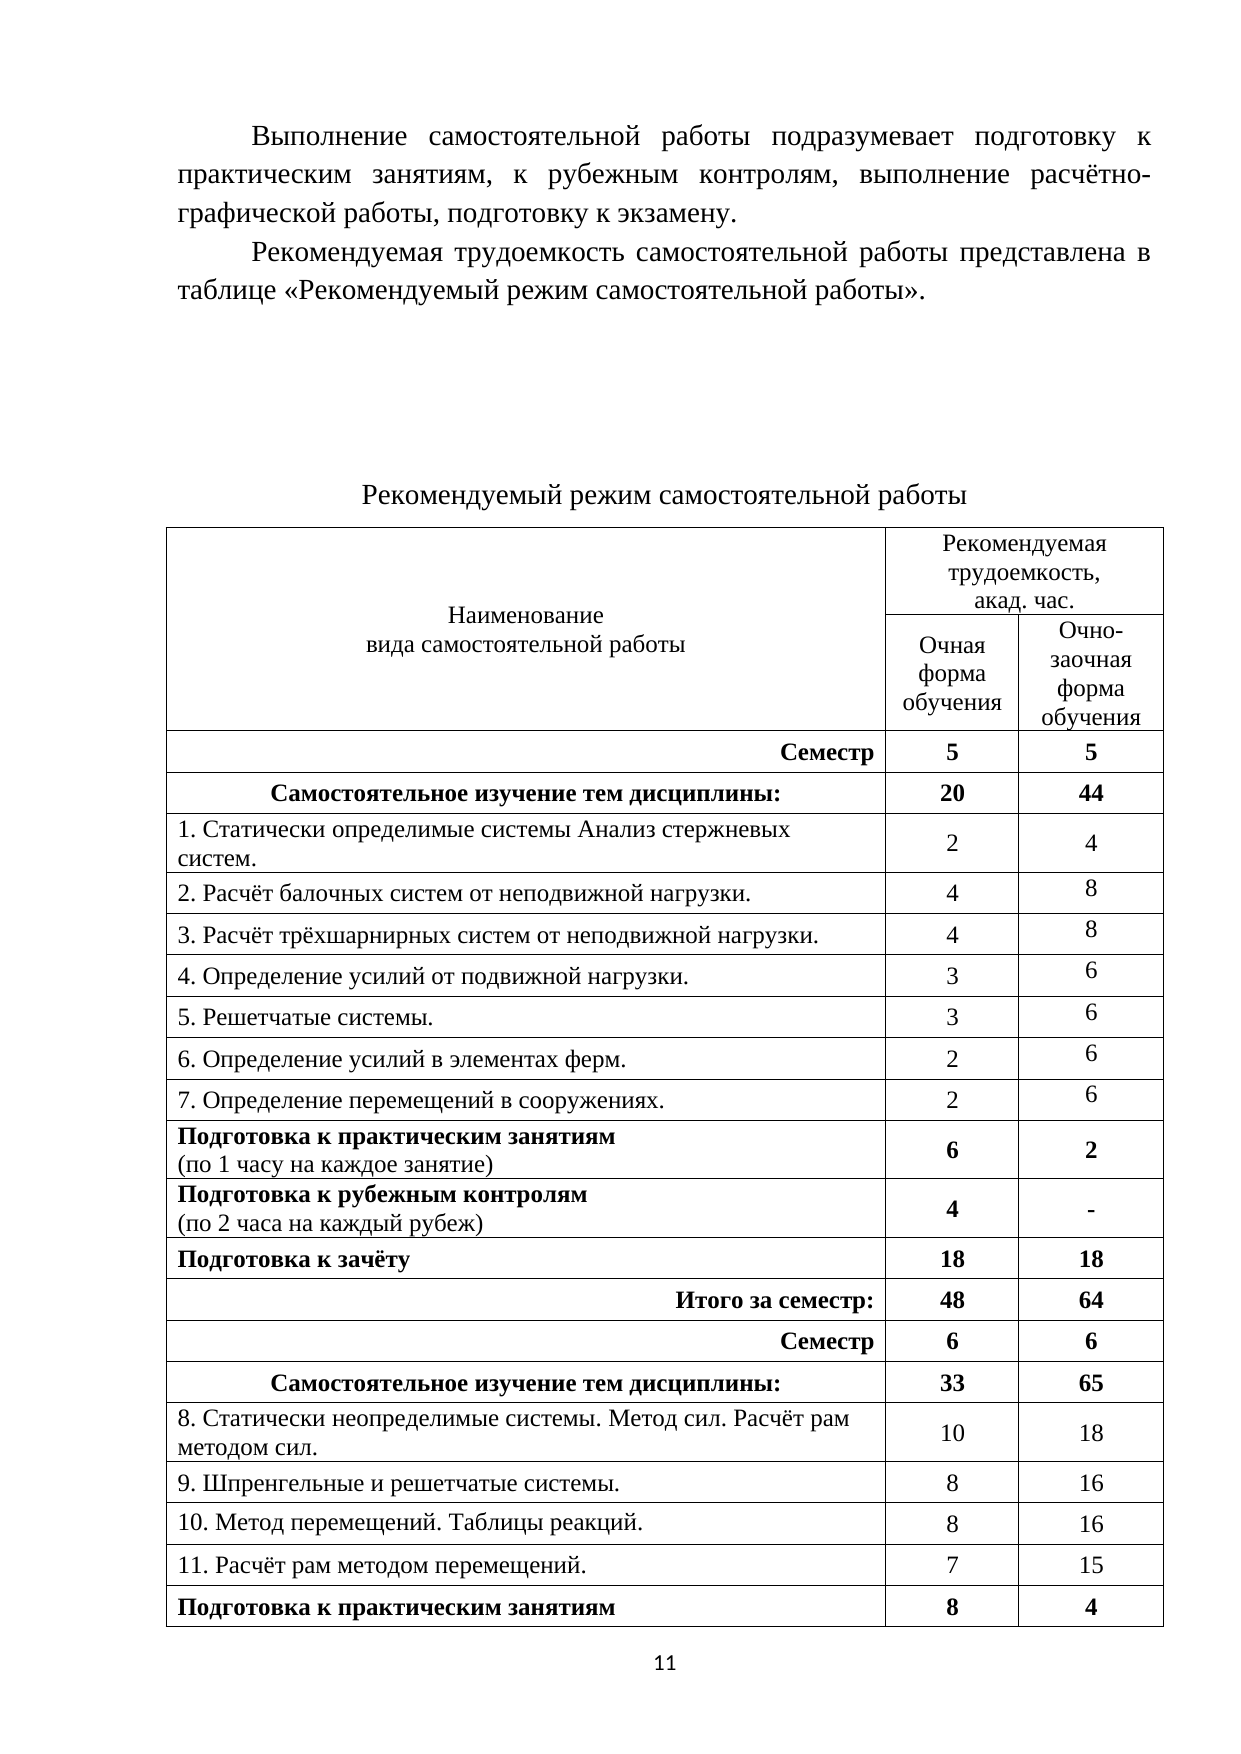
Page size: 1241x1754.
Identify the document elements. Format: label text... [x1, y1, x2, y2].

table_cell 8 [1019, 873, 1163, 913]
table_cell 2 [886, 1080, 1018, 1120]
table_cell 18 [886, 1238, 1018, 1278]
table_cell 18 [1019, 1403, 1163, 1461]
table_cell 3. Расчёт трёхшарнирных систем от неподвижной нагрузки. [167, 914, 885, 954]
table_cell 2 [886, 1038, 1018, 1078]
table_cell 6 [1019, 997, 1163, 1037]
table_cell Подготовка к зачёту [167, 1238, 885, 1278]
table_cell 48 [886, 1279, 1018, 1319]
table_cell 8 [1019, 914, 1163, 954]
table_cell 8 [886, 1462, 1018, 1502]
table_cell 33 [886, 1362, 1018, 1402]
table_cell 6 [1019, 1038, 1163, 1078]
table_cell Самостоятельное изучение тем дисциплины: [167, 773, 885, 813]
table_cell 18 [1019, 1238, 1163, 1278]
table_cell 8 [886, 1586, 1018, 1626]
table_cell 10. Метод перемещений. Таблицы реакций. [167, 1503, 885, 1543]
table_header Наименование вида самостоятельной работы [167, 528, 885, 730]
table_cell Подготовка к рубежным контролям (по 2 часа на каждый рубеж) [167, 1179, 885, 1237]
table_cell Очно-заочная форма обучения [1019, 615, 1163, 730]
table_cell 10 [886, 1403, 1018, 1461]
table_cell Итого за семестр: [167, 1279, 885, 1319]
table_cell 6 [886, 1121, 1018, 1178]
table_cell Подготовка к практическим занятиям (по 1 часу на каждое занятие) [167, 1121, 885, 1178]
table_cell 6. Определение усилий в элементах ферм. [167, 1038, 885, 1078]
text Рекомендуемый режим самостоятельной работы [177, 477, 1152, 510]
table_cell 5 [886, 731, 1018, 772]
table_cell 4 [886, 914, 1018, 954]
table_cell 6 [1019, 955, 1163, 996]
table_cell 8 [886, 1503, 1018, 1543]
table_cell 4. Определение усилий от подвижной нагрузки. [167, 955, 885, 996]
table_cell 8. Статически неопределимые системы. Метод сил. Расчёт рам методом сил. [167, 1403, 885, 1461]
table_cell 3 [886, 997, 1018, 1037]
table_cell 7. Определение перемещений в сооружениях. [167, 1080, 885, 1120]
text Рекомендуемая трудоемкость самостоятельной работы представлена в таблице «Рекомендуемый режим самостоятельной работы». [177, 234, 1152, 306]
table_cell 44 [1019, 773, 1163, 813]
table_cell 65 [1019, 1362, 1163, 1402]
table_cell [167, 1586, 885, 1626]
table_cell Очная форма обучения [886, 615, 1018, 730]
table_cell 2 [886, 814, 1018, 872]
table_cell 1. Статически определимые системы Анализ стержневых систем. [167, 814, 885, 872]
table_cell 6 [886, 1321, 1018, 1361]
table_cell 64 [1019, 1279, 1163, 1319]
table_cell 20 [886, 773, 1018, 813]
table_cell 16 [1019, 1462, 1163, 1502]
table_cell Самостоятельное изучение тем дисциплины: [167, 1362, 885, 1402]
table_header Рекомендуемая трудоемкость, акад. час. [886, 528, 1163, 614]
table_cell - [1019, 1179, 1163, 1237]
table_cell 4 [886, 873, 1018, 913]
table_cell 6 [1019, 1321, 1163, 1361]
table_cell 6 [1019, 1080, 1163, 1120]
table_cell 11. Расчёт рам методом перемещений. [167, 1545, 885, 1585]
table_cell Семестр [167, 731, 885, 772]
table_cell 5 [1019, 731, 1163, 772]
table_cell 4 [886, 1179, 1018, 1237]
table_cell 9. Шпренгельные и решетчатые системы. [167, 1462, 885, 1502]
table_cell 2 [1019, 1121, 1163, 1178]
table_cell 3 [886, 955, 1018, 996]
table_cell Семестр [167, 1321, 885, 1361]
table_cell 16 [1019, 1503, 1163, 1543]
table_cell 15 [1019, 1545, 1163, 1585]
table_cell 4 [1019, 814, 1163, 872]
table_cell 5. Решетчатые системы. [167, 997, 885, 1037]
table_cell 2. Расчёт балочных систем от неподвижной нагрузки. [167, 873, 885, 913]
table_cell 7 [886, 1545, 1018, 1585]
table_cell 4 [1019, 1586, 1163, 1626]
text Выполнение самостоятельной работы подразумевает подготовку к практическим занятиям, к рубежным контролям, выполнение расчётно-графической работы, подготовку к экзамену. [177, 118, 1152, 229]
